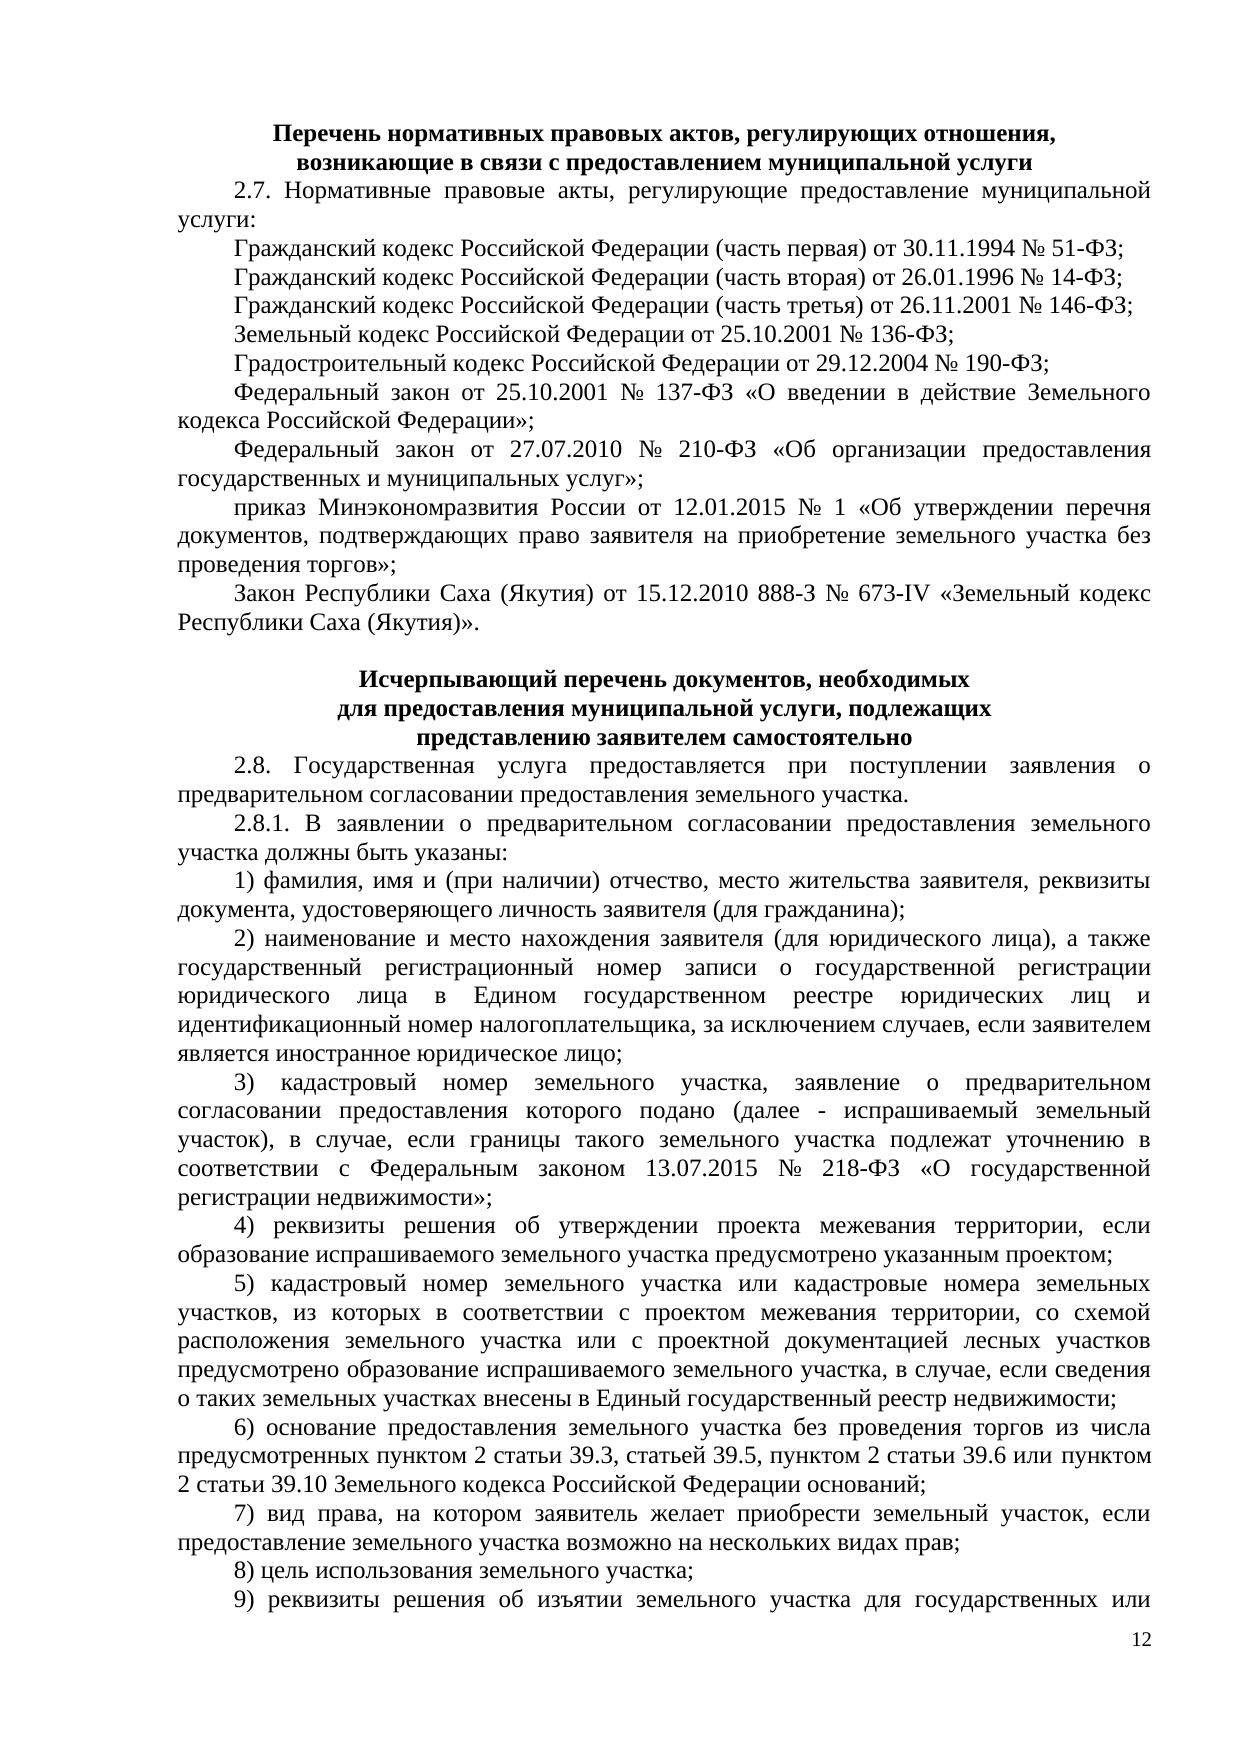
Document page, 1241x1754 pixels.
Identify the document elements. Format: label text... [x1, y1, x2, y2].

text Гражданский кодекс Российской Федерации (часть первая) от 30.11.1994 № 51-ФЗ; [177, 233, 1152, 262]
text 2) наименование и место нахождения заявителя (для юридического лица), а также государственный регистрационный номер записи о государственной регистрации юридического лица в Едином государственном реестре юридических лиц и идентификационный номер налогоплательщика, за исключением случаев, если заявителем является иностранное юридическое лицо; [177, 923, 1152, 1067]
text Гражданский кодекс Российской Федерации (часть вторая) от 26.01.1996 № 14-ФЗ; [177, 262, 1152, 291]
text Закон Республики Саха (Якутия) от 15.12.2010 888-З № 673-IV «Земельный кодекс Республики Саха (Якутия)». [177, 578, 1152, 636]
text Исчерпывающий перечень документов, необходимых [177, 664, 1152, 693]
text представлению заявителем самостоятельно [177, 722, 1152, 751]
text приказ Минэкономразвития России от 12.01.2015 № 1 «Об утверждении перечня документов, подтверждающих право заявителя на приобретение земельного участка без проведения торгов»; [177, 492, 1152, 578]
text 3) кадастровый номер земельного участка, заявление о предварительном согласовании предоставления которого подано (далее - испрашиваемый земельный участок), в случае, если границы такого земельного участка подлежат уточнению в соответствии с Федеральным законом 13.07.2015 № 218-ФЗ «О государственной регистрации недвижимости»; [177, 1067, 1152, 1211]
text 8) цель использования земельного участка; [177, 1556, 1152, 1584]
text Гражданский кодекс Российской Федерации (часть третья) от 26.11.2001 № 146-ФЗ; [177, 291, 1152, 319]
text 7) вид права, на котором заявитель желает приобрести земельный участок, если предоставление земельного участка возможно на нескольких видах прав; [177, 1498, 1152, 1556]
text 2.8. Государственная услуга предоставляется при поступлении заявления о предварительном согласовании предоставления земельного участка. [177, 751, 1152, 808]
text Федеральный закон от 27.07.2010 № 210-ФЗ «Об организации предоставления государственных и муниципальных услуг»; [177, 434, 1152, 492]
text 6) основание предоставления земельного участка без проведения торгов из числа предусмотренных пунктом 2 статьи 39.3, статьей 39.5, пунктом 2 статьи 39.6 или пунктом 2 статьи 39.10 Земельного кодекса Российской Федерации оснований; [177, 1412, 1152, 1498]
text для предоставления муниципальной услуги, подлежащих [177, 693, 1152, 722]
text 2.7. Нормативные правовые акты, регулирующие предоставление муниципальной услуги: [177, 176, 1152, 233]
text Градостроительный кодекс Российской Федерации от 29.12.2004 № 190-ФЗ; [177, 348, 1152, 377]
text возникающие в связи с предоставлением муниципальной услуги [177, 147, 1152, 176]
text 5) кадастровый номер земельного участка или кадастровые номера земельных участков, из которых в соответствии с проектом межевания территории, со схемой расположения земельного участка или с проектной документацией лесных участков предусмотрено образование испрашиваемого земельного участка, в случае, если сведения о таких земельных участках внесены в Единый государственный реестр недвижимости; [177, 1268, 1152, 1412]
text 4) реквизиты решения об утверждении проекта межевания территории, если образование испрашиваемого земельного участка предусмотрено указанным проектом; [177, 1211, 1152, 1268]
text Перечень нормативных правовых актов, регулирующих отношения, [177, 118, 1152, 147]
text 2.8.1. В заявлении о предварительном согласовании предоставления земельного участка должны быть указаны: [177, 808, 1152, 866]
text Федеральный закон от 25.10.2001 № 137-ФЗ «О введении в действие Земельного кодекса Российской Федерации»; [177, 377, 1152, 434]
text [177, 1584, 1152, 1613]
text 1) фамилия, имя и (при наличии) отчество, место жительства заявителя, реквизиты документа, удостоверяющего личность заявителя (для гражданина); [177, 866, 1152, 923]
text Земельный кодекс Российской Федерации от 25.10.2001 № 136-ФЗ; [177, 319, 1152, 348]
